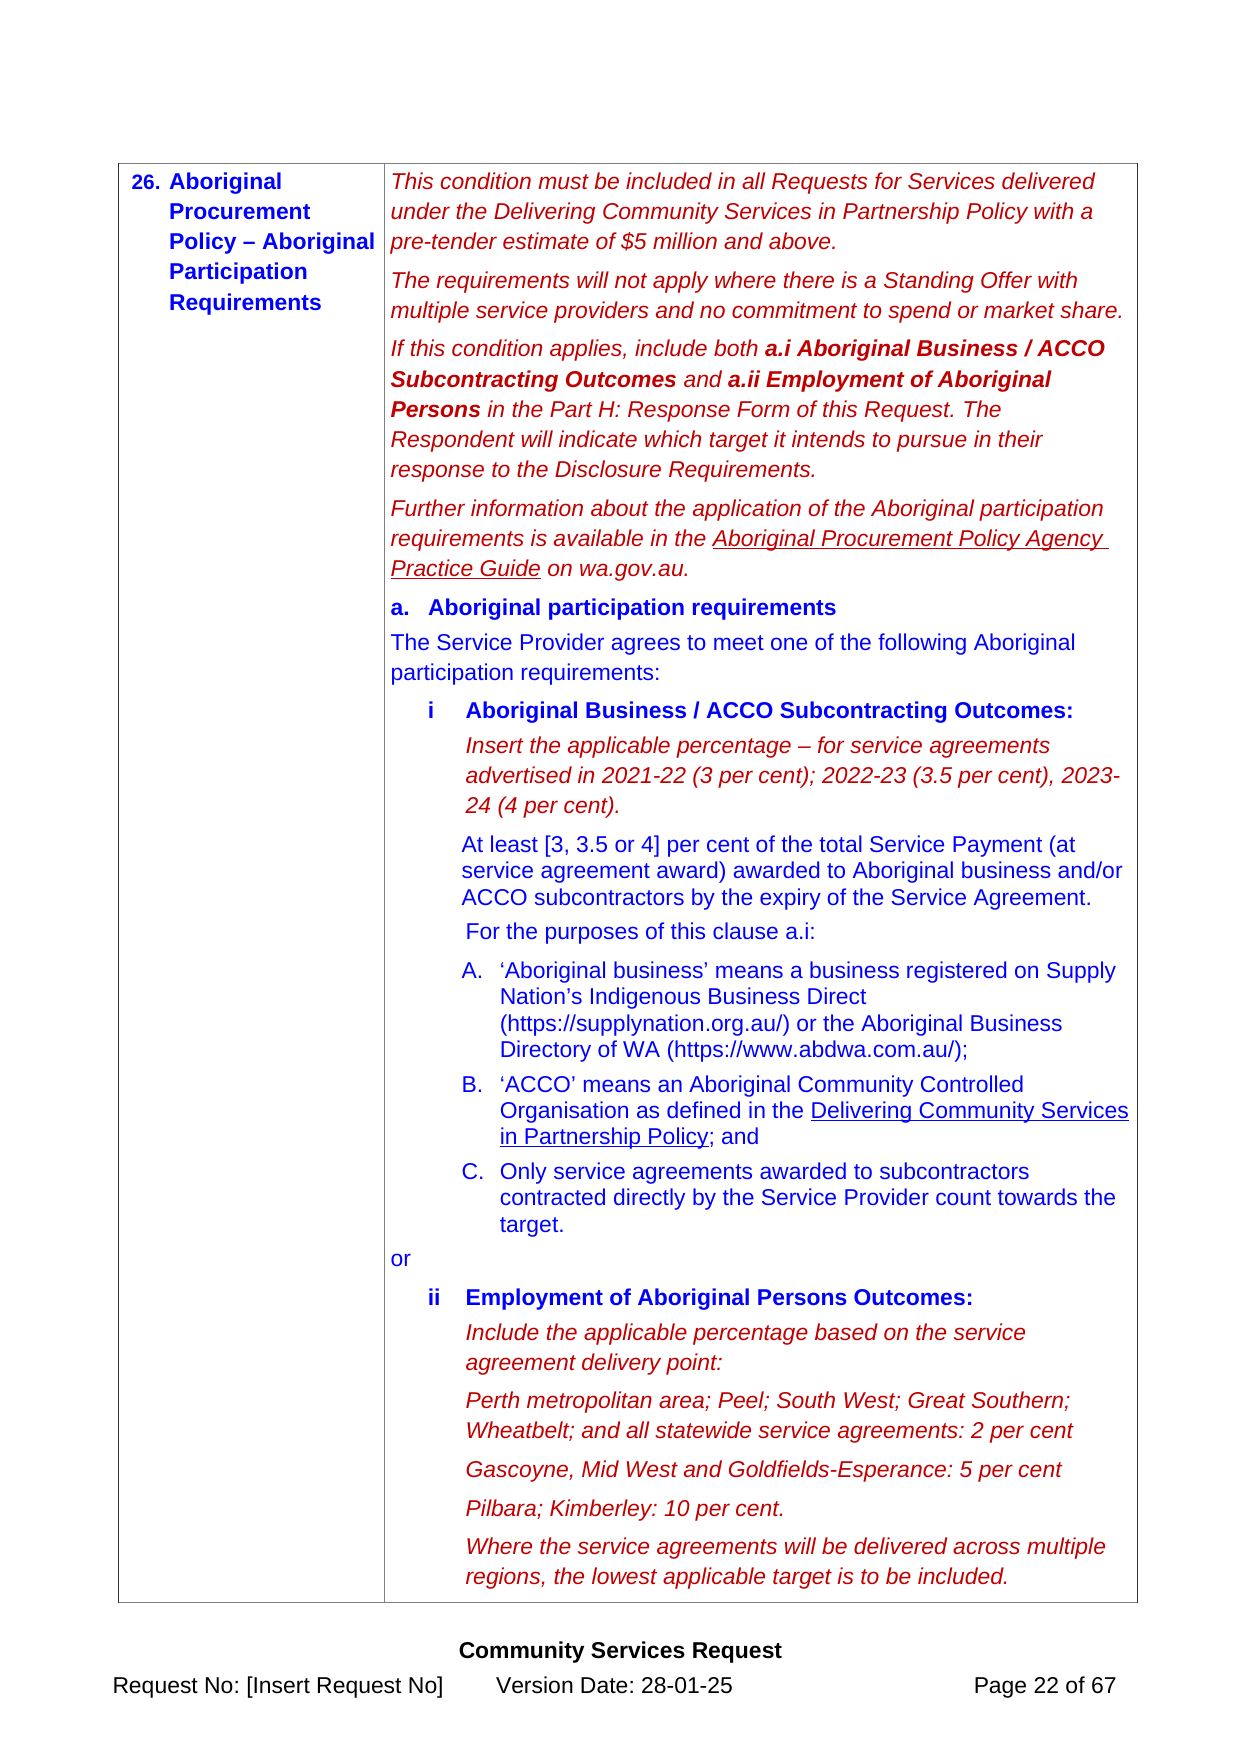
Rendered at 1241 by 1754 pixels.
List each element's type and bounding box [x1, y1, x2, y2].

table_cell [385, 164, 1137, 1602]
table_cell [119, 164, 384, 1602]
